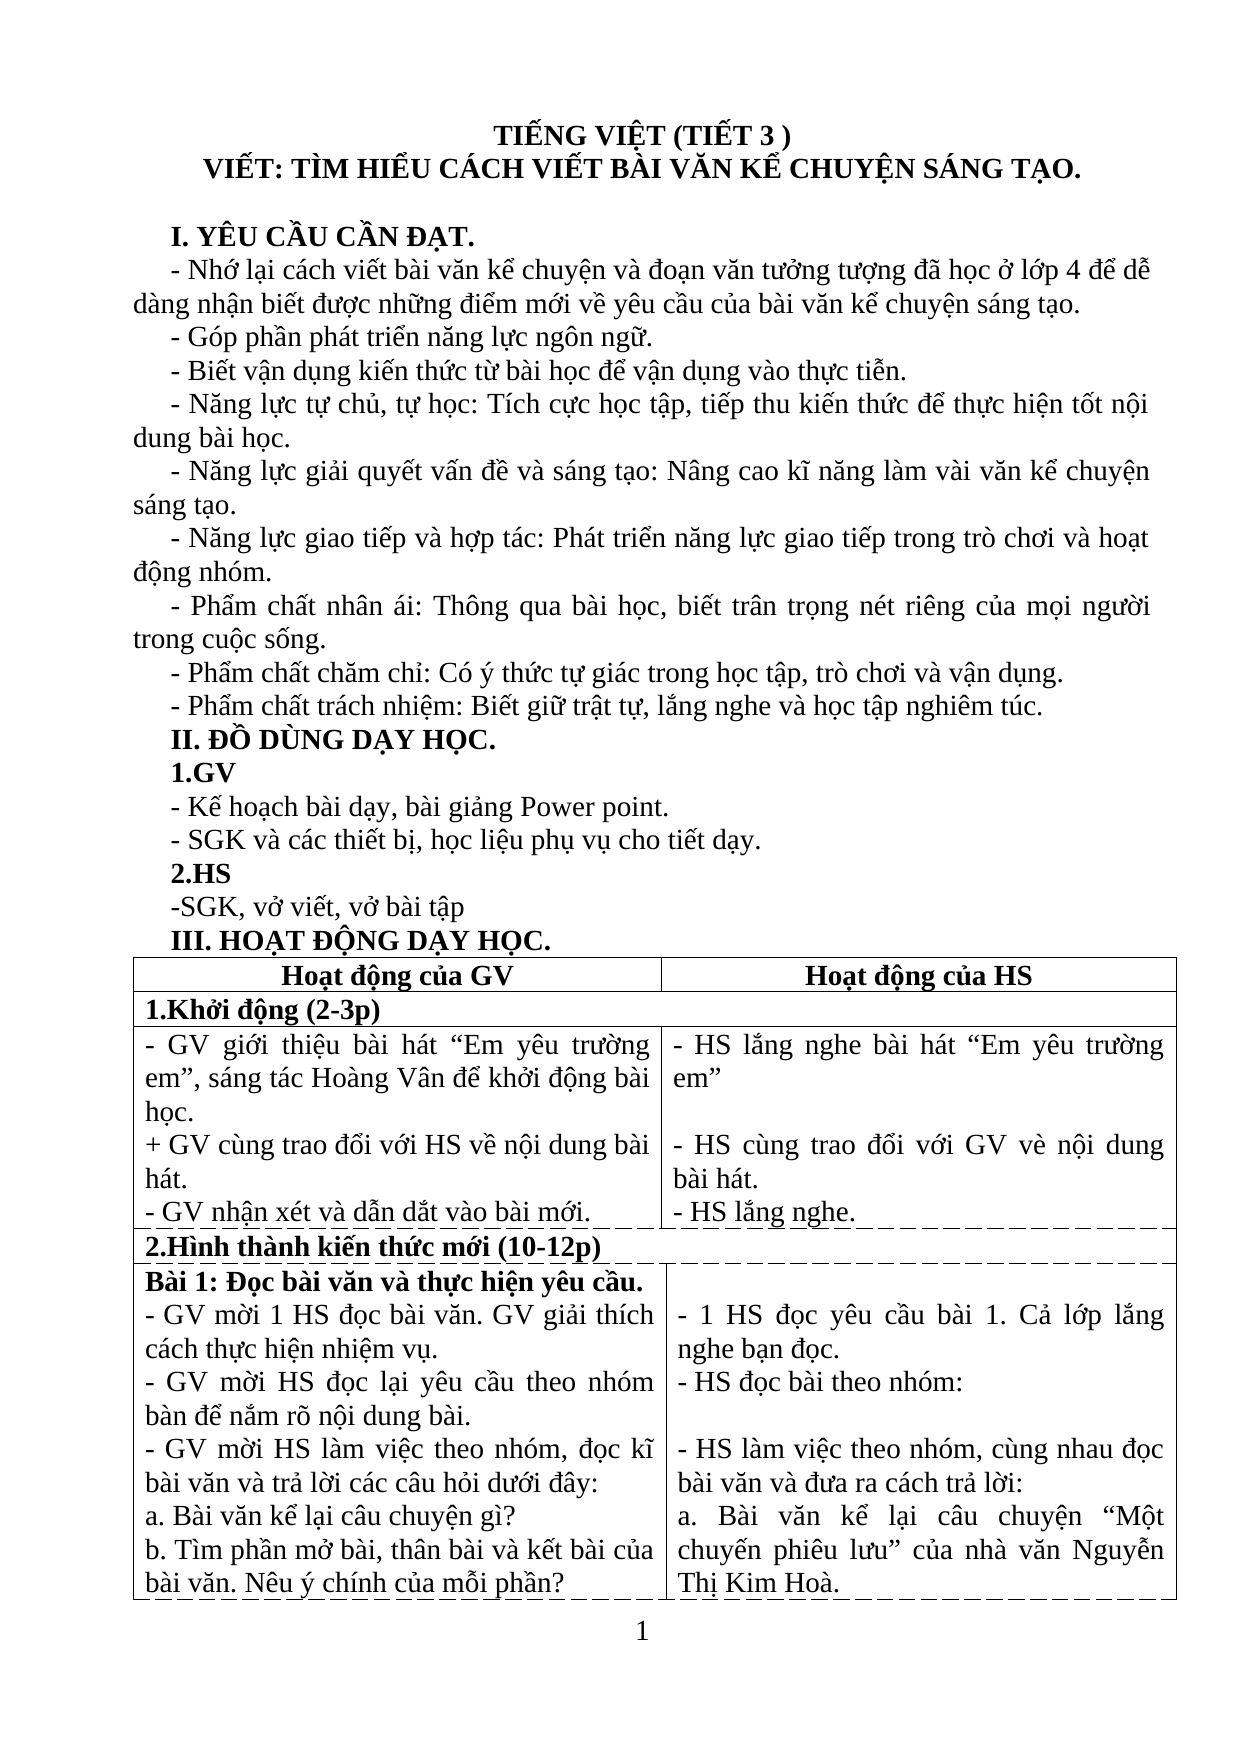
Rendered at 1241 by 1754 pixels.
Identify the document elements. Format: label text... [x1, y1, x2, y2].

text III. HOẠT ĐỘNG DẠY HỌC. [133, 923, 1152, 957]
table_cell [134, 1263, 666, 1599]
text 1.GV [133, 755, 1152, 789]
text TIẾNG VIỆT (TIẾT 3 ) [133, 118, 1152, 152]
table_cell - GV giới thiệu bài hát “Em yêu trường em”, sáng tác Hoàng Vân để khởi động bài học. + GV cùng trao đổi với HS về nội dung bài hát. - GV nhận xét và dẫn dắt vào bài mới. [134, 1027, 661, 1228]
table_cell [667, 1263, 1176, 1599]
table_cell 1.Khởi động (2-3p) [134, 992, 1176, 1026]
table_header Hoạt động của HS [662, 958, 1176, 991]
text - Góp phần phát triển năng lực ngôn ngữ. [133, 319, 1152, 353]
table_header Hoạt động của GV [134, 958, 661, 991]
text - SGK và các thiết bị, học liệu phụ vụ cho tiết dạy. [133, 822, 1152, 856]
text - Kế hoạch bài dạy, bài giảng Power point. [133, 789, 1152, 822]
text I. YÊU CẦU CẦN ĐẠT. [133, 219, 1152, 252]
table_cell - HS lắng nghe bài hát “Em yêu trường em” - HS cùng trao đổi với GV vè nội dung bài hát. - HS lắng nghe. [662, 1027, 1176, 1228]
table_cell 2.Hình thành kiến thức mới (10-12p) [134, 1228, 1176, 1263]
text 2.HS [133, 856, 1152, 889]
text - Phẩm chất nhân ái: Thông qua bài học, biết trân trọng nét riêng của mọi người trong cuộc sống. [133, 588, 1152, 655]
text - Biết vận dụng kiến thức từ bài học để vận dụng vào thực tiễn. [133, 353, 1152, 386]
text - Năng lực tự chủ, tự học: Tích cực học tập, tiếp thu kiến thức để thực hiện tốt nội dung bài học. [133, 386, 1152, 453]
text - Năng lực giải quyết vấn đề và sáng tạo: Nâng cao kĩ năng làm vài văn kể chuyện sáng tạo. [133, 453, 1152, 521]
text - Nhớ lại cách viết bài văn kể chuyện và đoạn văn tưởng tượng đã học ở lớp 4 để dễ dàng nhận biết được những điểm mới về yêu cầu của bài văn kể chuyện sáng tạo. [133, 252, 1152, 319]
text - Phẩm chất chăm chỉ: Có ý thức tự giác trong học tập, trò chơi và vận dụng. [133, 655, 1152, 688]
text - Năng lực giao tiếp và hợp tác: Phát triển năng lực giao tiếp trong trò chơi và hoạt động nhóm. [133, 521, 1152, 588]
text II. ĐỒ DÙNG DẠY HỌC. [133, 722, 1152, 755]
text - Phẩm chất trách nhiệm: Biết giữ trật tự, lắng nghe và học tập nghiêm túc. [133, 688, 1152, 722]
text -SGK, vở viết, vở bài tập [133, 889, 1152, 923]
text VIẾT: TÌM HIỂU CÁCH VIẾT BÀI VĂN KỂ CHUYỆN SÁNG TẠO. [133, 152, 1152, 185]
